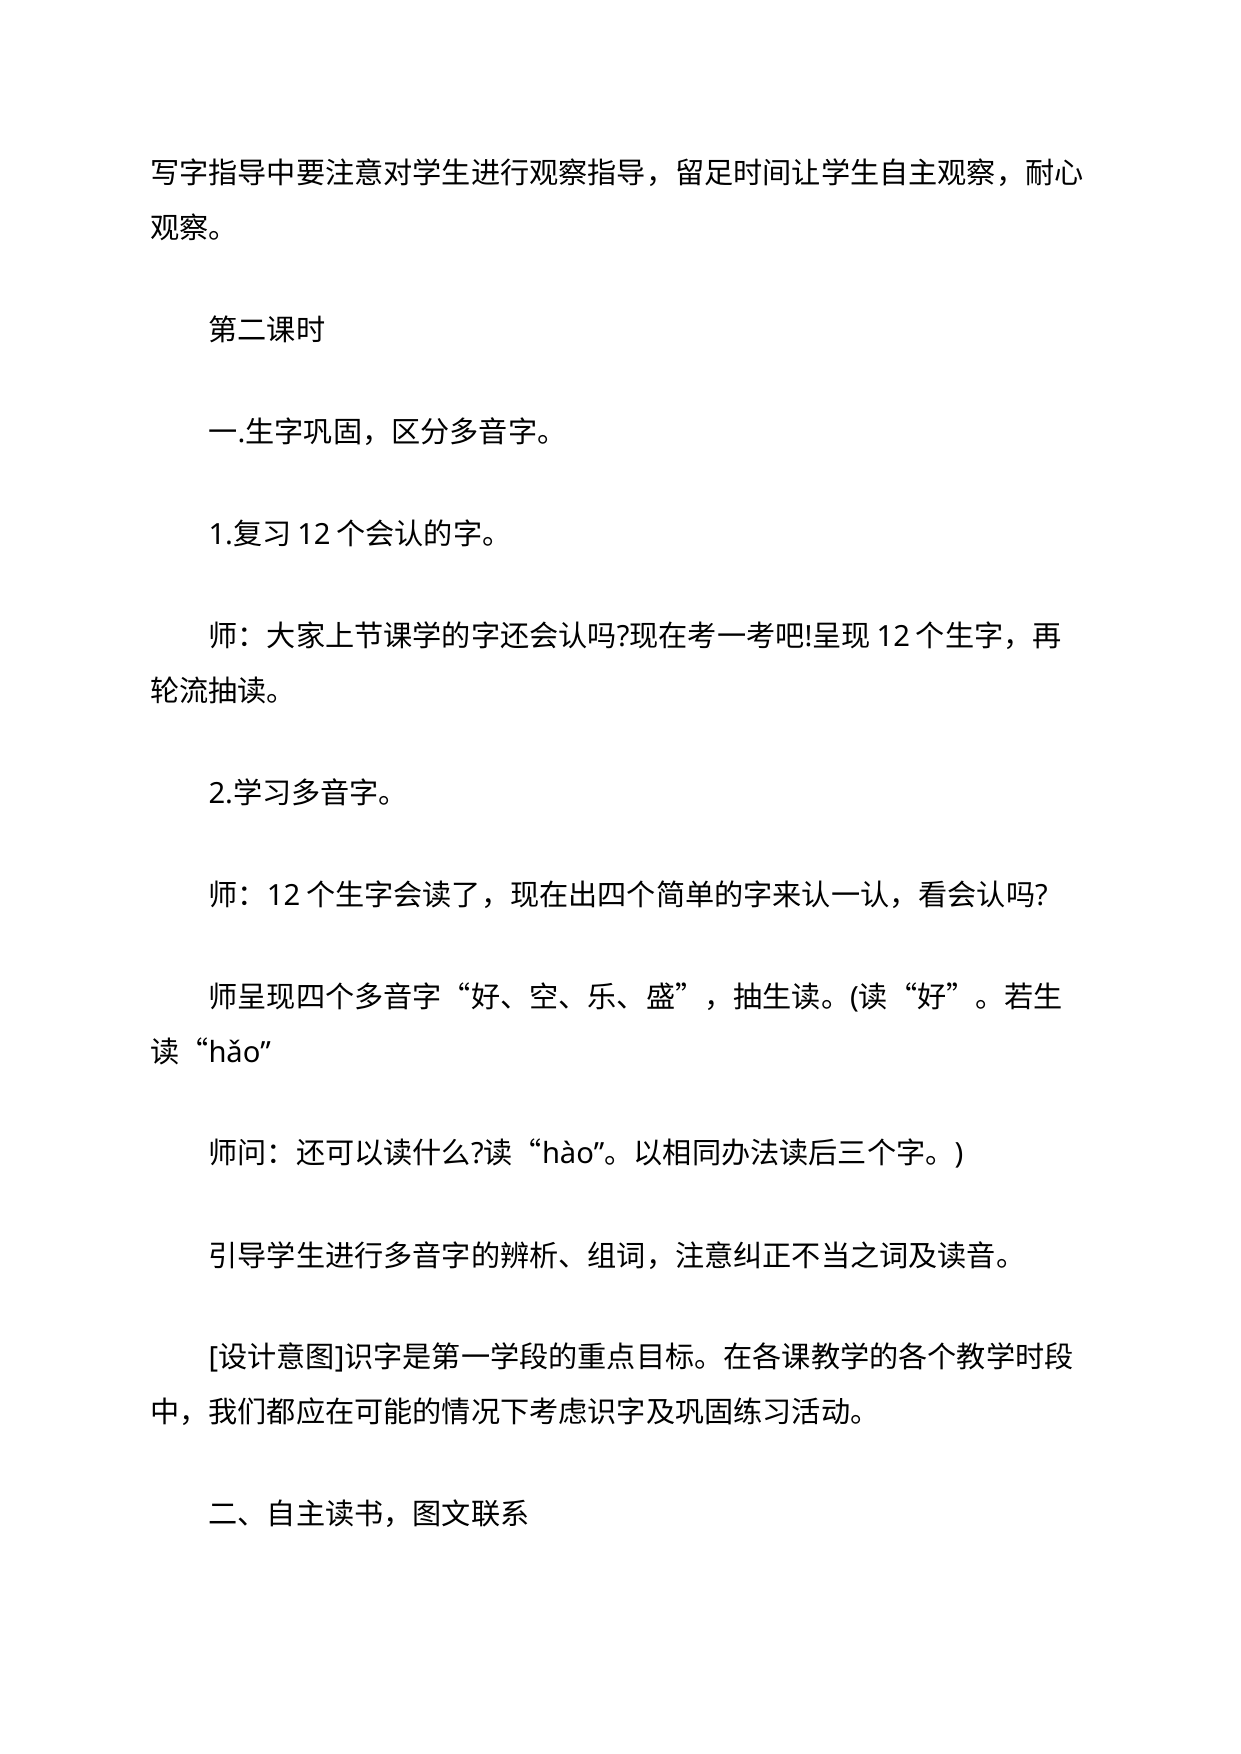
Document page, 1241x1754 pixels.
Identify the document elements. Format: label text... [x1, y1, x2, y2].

text 师呈现四个多音字“好、空、乐、盛”，抽生读。(读“好”。若生读“hǎo” [150, 973, 1090, 1071]
text [设计意图]识字是第一学段的重点目标。在各课教学的各个教学时段中，我们都应在可能的情况下考虑识字及巩固练习活动。 [150, 1334, 1090, 1431]
text 师：大家上节课学的字还会认吗?现在考一考吧!呈现12个生字，再轮流抽读。 [150, 612, 1090, 710]
text 引导学生进行多音字的辨析、组词，注意纠正不当之词及读音。 [150, 1232, 1090, 1274]
text 师：12个生字会读了，现在出四个简单的字来认一认，看会认吗? [150, 871, 1090, 913]
text 第二课时 [150, 307, 1090, 349]
text 2.学习多音字。 [150, 769, 1090, 812]
text 一.生字巩固，区分多音字。 [150, 408, 1090, 451]
text 二、自主读书，图文联系 [150, 1491, 1090, 1533]
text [150, 150, 1090, 247]
text 师问：还可以读什么?读“hào”。以相同办法读后三个字。) [150, 1130, 1090, 1172]
text 1.复习12个会认的字。 [150, 510, 1090, 553]
